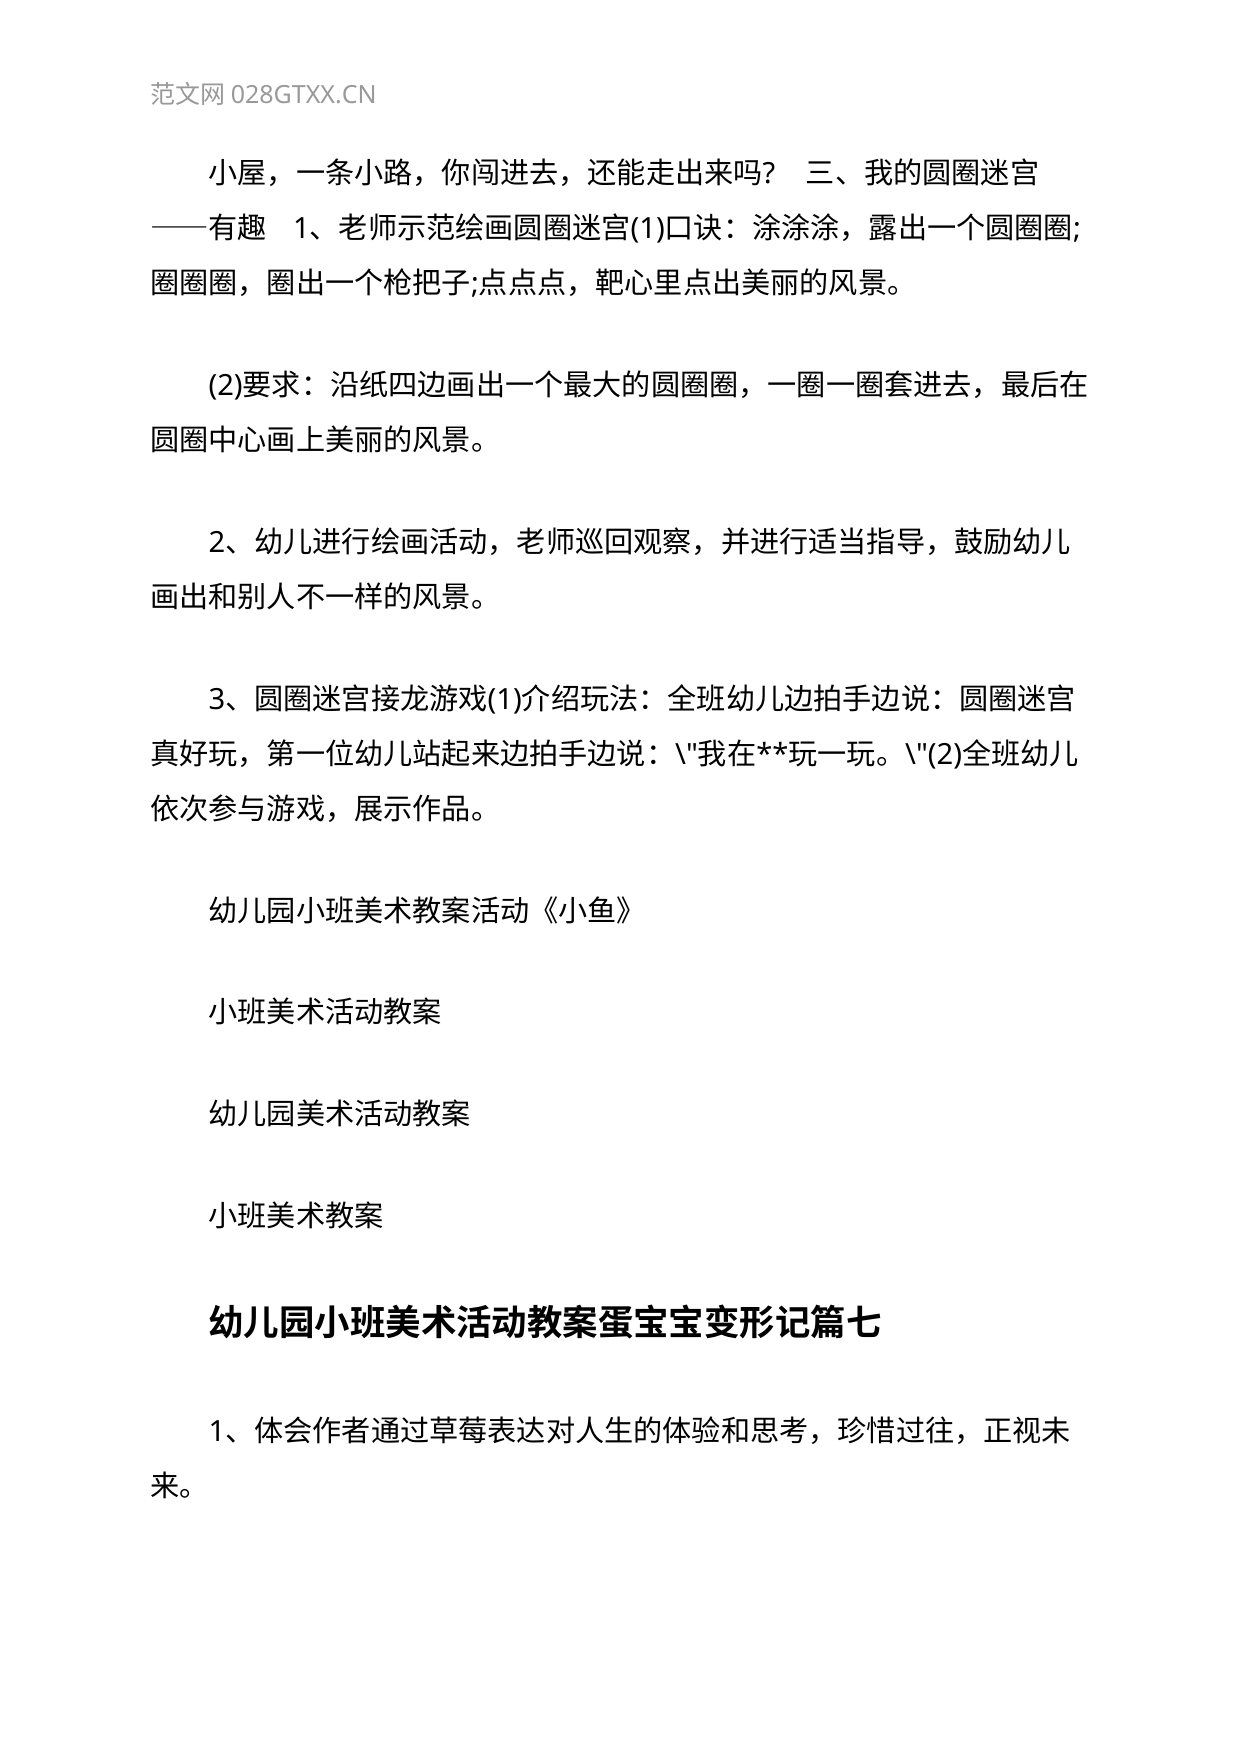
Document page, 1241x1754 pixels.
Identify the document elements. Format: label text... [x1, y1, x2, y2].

text (2)要求：沿纸四边画出一个最大的圆圈圈，一圈一圈套进去，最后在圆圈中心画上美丽的风景。 [150, 362, 1090, 459]
text 小屋，一条小路，你闯进去，还能走出来吗? 三、我的圆圈迷宫——有趣 1、老师示范绘画圆圈迷宫(1)口诀：涂涂涂，露出一个圆圈圈;圈圈圈，圈出一个枪把子;点点点，靶心里点出美丽的风景。 [150, 150, 1090, 302]
text 幼儿园小班美术教案活动《小鱼》 [150, 887, 1090, 929]
text 小班美术活动教案 [150, 989, 1090, 1031]
text 2、幼儿进行绘画活动，老师巡回观察，并进行适当指导，鼓励幼儿画出和别人不一样的风景。 [150, 519, 1090, 616]
text 幼儿园美术活动教案 [150, 1091, 1090, 1133]
text 小班美术教案 [150, 1193, 1090, 1235]
text 1、体会作者通过草莓表达对人生的体验和思考，珍惜过往，正视未来。 [150, 1408, 1090, 1505]
text 幼儿园小班美术活动教案蛋宝宝变形记篇七 [150, 1294, 1090, 1346]
text 3、圆圈迷宫接龙游戏(1)介绍玩法：全班幼儿边拍手边说：圆圈迷宫真好玩，第一位幼儿站起来边拍手边说：\"我在**玩一玩。\"(2)全班幼儿依次参与游戏，展示作品。 [150, 676, 1090, 828]
